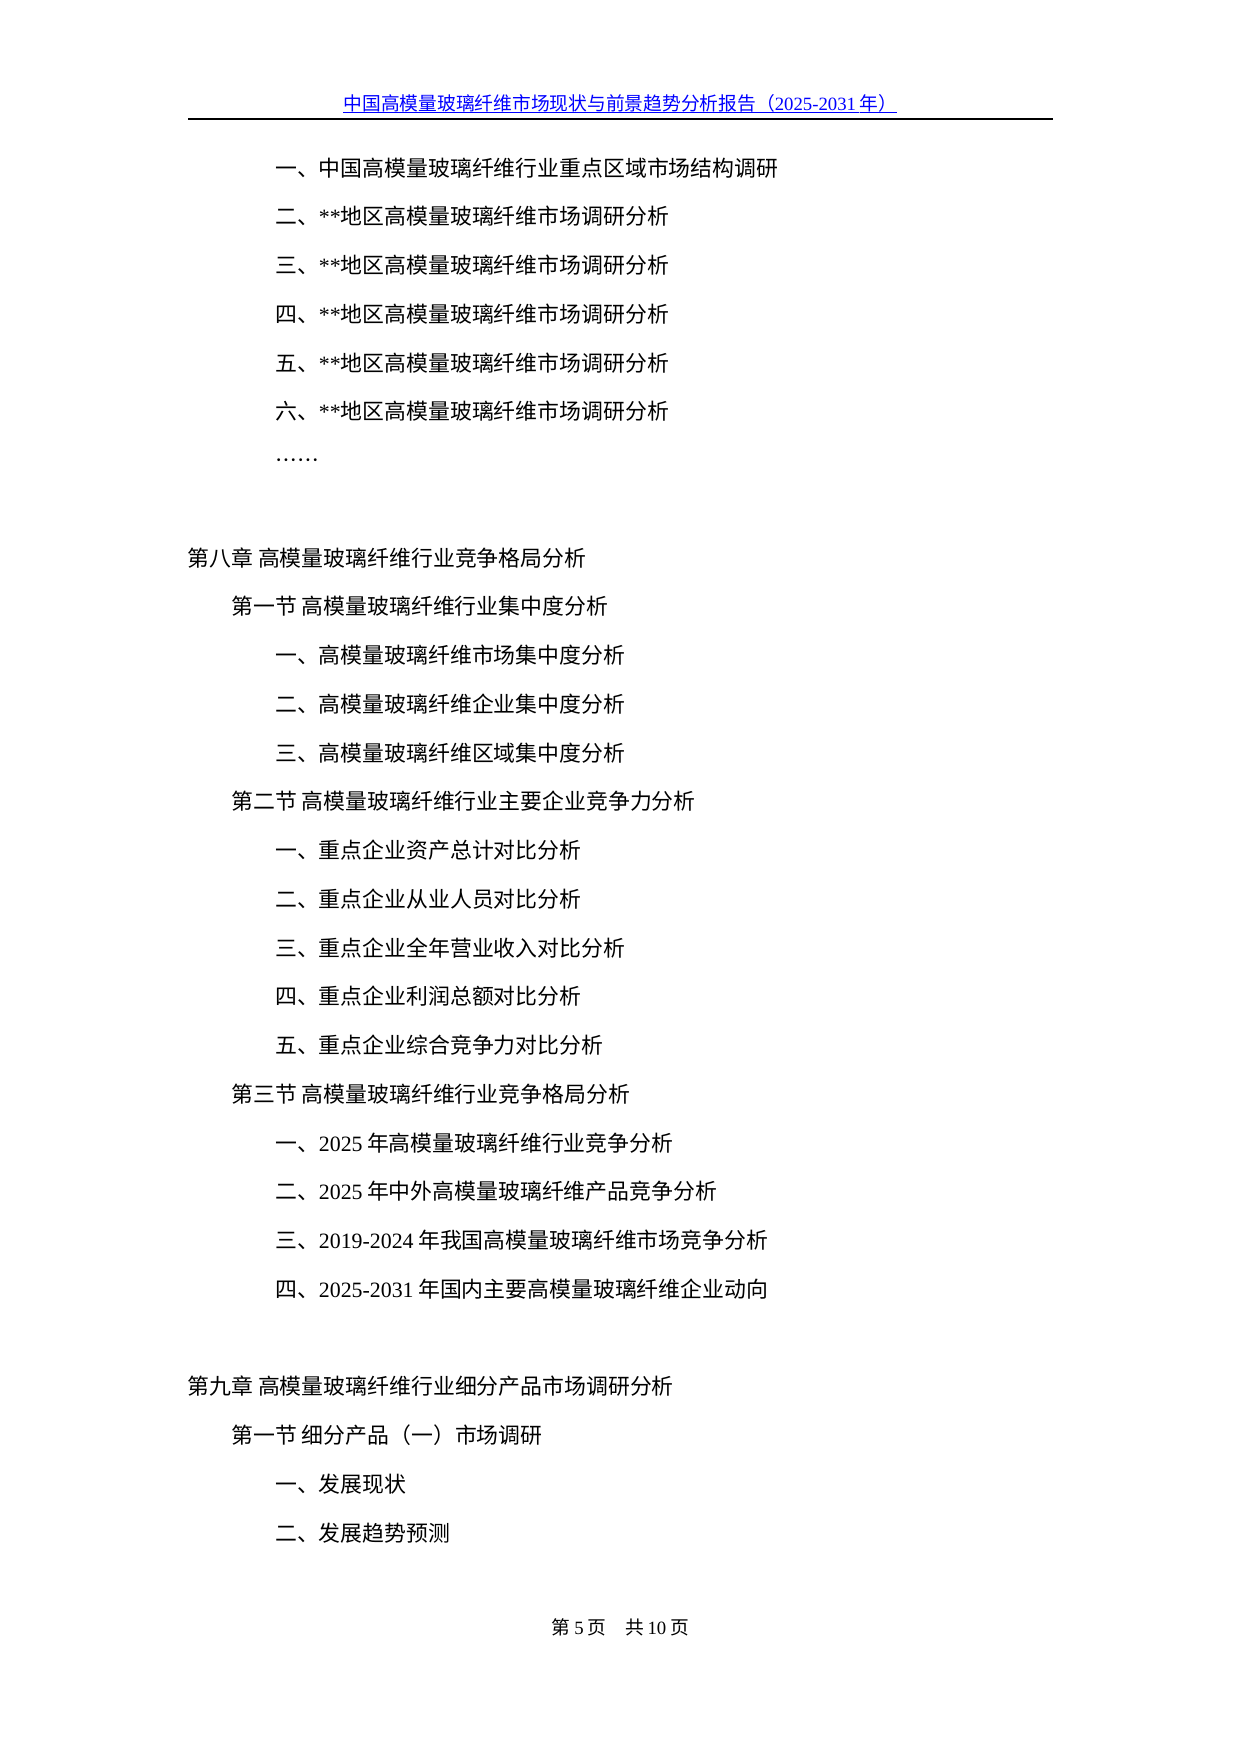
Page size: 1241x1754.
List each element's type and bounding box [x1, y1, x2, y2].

text [187, 150, 1053, 1548]
